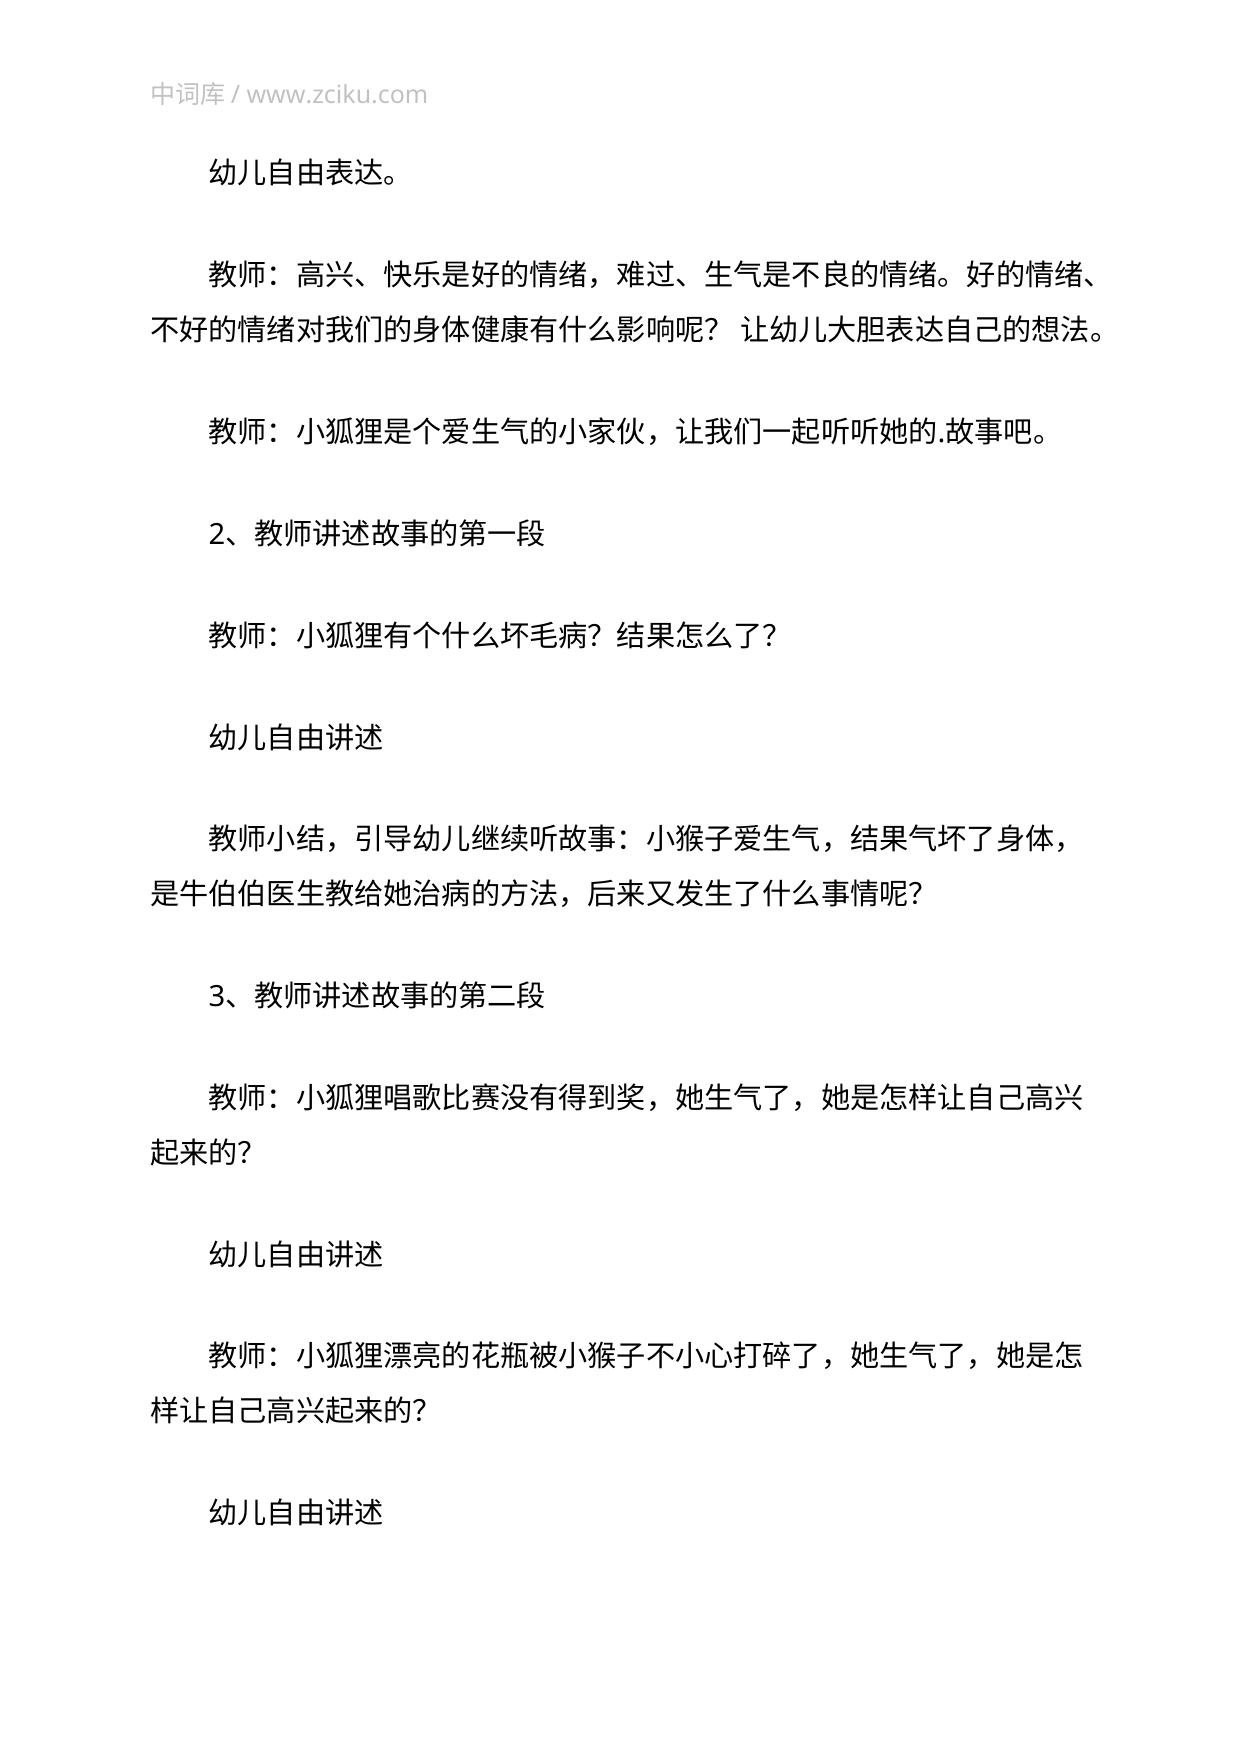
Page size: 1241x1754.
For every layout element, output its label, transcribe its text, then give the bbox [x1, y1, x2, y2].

text 幼儿自由讲述 [150, 1490, 1090, 1532]
text 教师：小狐狸漂亮的花瓶被小猴子不小心打碎了，她生气了，她是怎样让自己高兴起来的？ [150, 1333, 1090, 1430]
text 教师：小狐狸有个什么坏毛病？结果怎么了？ [150, 612, 1090, 655]
text 教师：高兴、快乐是好的情绪，难过、生气是不良的情绪。好的情绪、不好的情绪对我们的身体健康有什么影响呢？ 让幼儿大胆表达自己的想法。 [150, 252, 1090, 349]
text 教师：小狐狸是个爱生气的小家伙，让我们一起听听她的.故事吧。 [150, 408, 1090, 451]
text 幼儿自由表达。 [150, 150, 1090, 192]
text 教师：小狐狸唱歌比赛没有得到奖，她生气了，她是怎样让自己高兴起来的？ [150, 1074, 1090, 1172]
text 教师小结，引导幼儿继续听故事：小猴子爱生气，结果气坏了身体，是牛伯伯医生教给她治病的方法，后来又发生了什么事情呢？ [150, 816, 1090, 913]
text 3、教师讲述故事的第二段 [150, 973, 1090, 1015]
text 幼儿自由讲述 [150, 1231, 1090, 1273]
text 2、教师讲述故事的第一段 [150, 510, 1090, 553]
text 幼儿自由讲述 [150, 714, 1090, 756]
